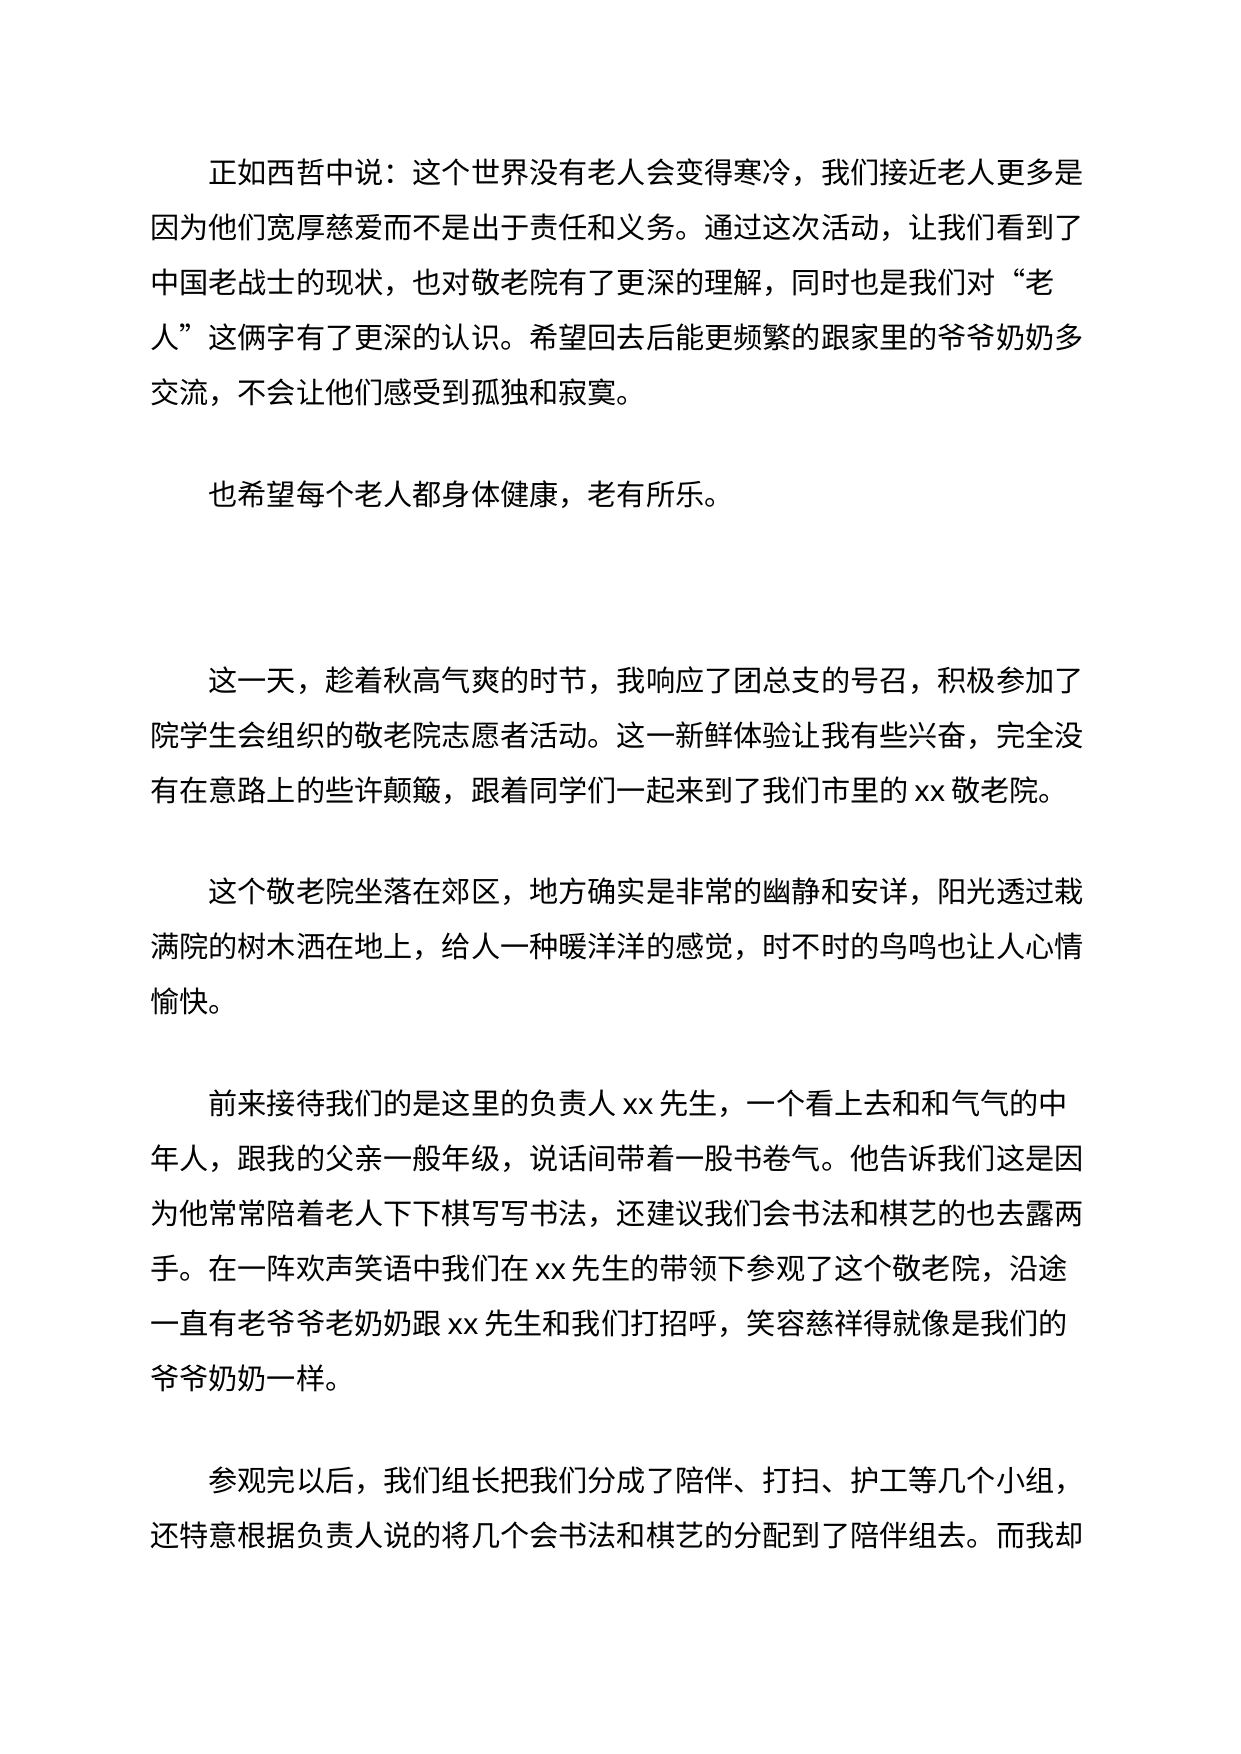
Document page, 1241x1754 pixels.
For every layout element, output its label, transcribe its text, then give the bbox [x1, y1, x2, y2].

text 前来接待我们的是这里的负责人xx先生，一个看上去和和气气的中年人，跟我的父亲一般年级，说话间带着一股书卷气。他告诉我们这是因为他常常陪着老人下下棋写写书法，还建议我们会书法和棋艺的也去露两手。在一阵欢声笑语中我们在xx先生的带领下参观了这个敬老院，沿途一直有老爷爷老奶奶跟xx先生和我们打招呼，笑容慈祥得就像是我们的爷爷奶奶一样。 [150, 1081, 1090, 1398]
text 也希望每个老人都身体健康，老有所乐。 [150, 471, 1090, 514]
text 这一天，趁着秋高气爽的时节，我响应了团总支的号召，积极参加了院学生会组织的敬老院志愿者活动。这一新鲜体验让我有些兴奋，完全没有在意路上的些许颠簸，跟着同学们一起来到了我们市里的xx敬老院。 [150, 657, 1090, 809]
text 这个敬老院坐落在郊区，地方确实是非常的幽静和安详，阳光透过栽满院的树木洒在地上，给人一种暖洋洋的感觉，时不时的鸟鸣也让人心情愉快。 [150, 869, 1090, 1021]
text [150, 1457, 1090, 1554]
text 正如西哲中说：这个世界没有老人会变得寒冷，我们接近老人更多是因为他们宽厚慈爱而不是出于责任和义务。通过这次活动，让我们看到了中国老战士的现状，也对敬老院有了更深的理解，同时也是我们对“老人”这俩字有了更深的认识。希望回去后能更频繁的跟家里的爷爷奶奶多交流，不会让他们感受到孤独和寂寞。 [150, 150, 1090, 412]
